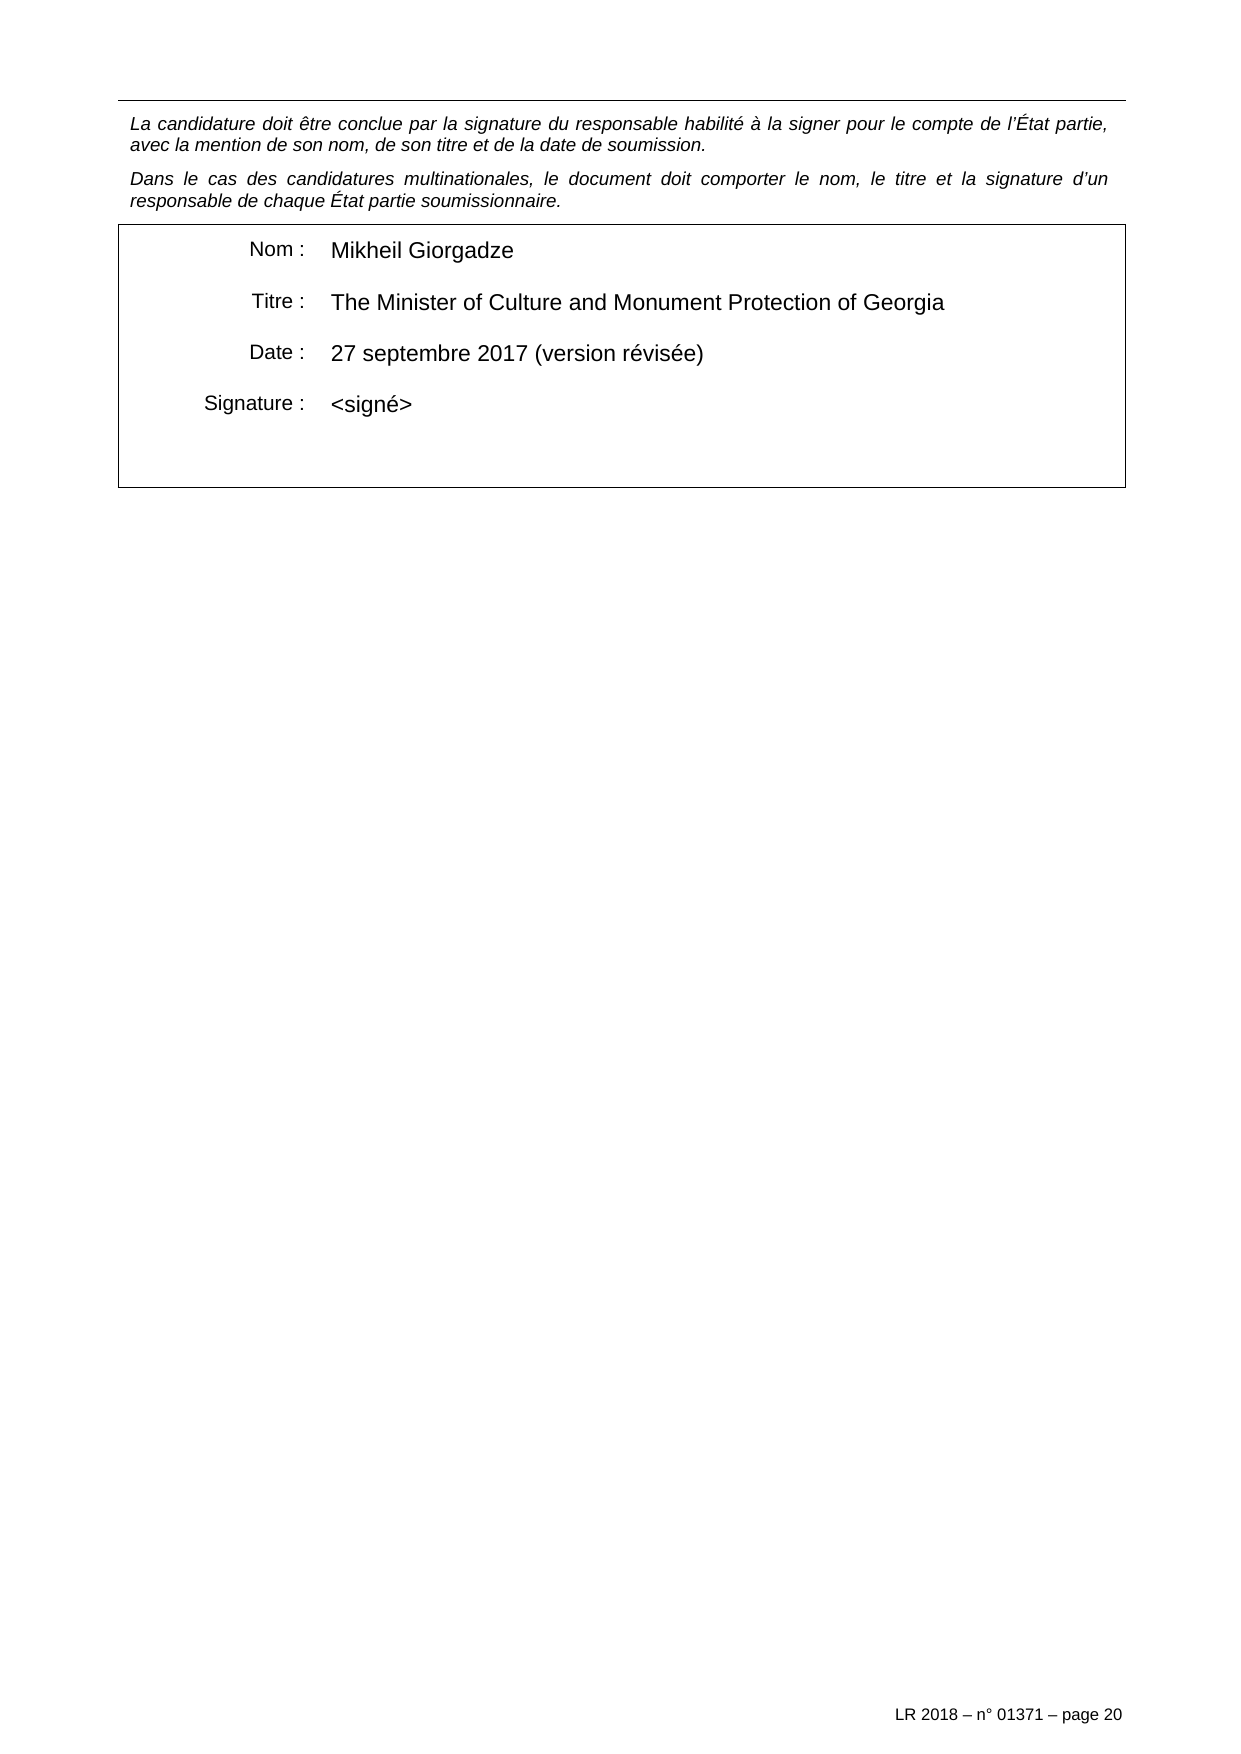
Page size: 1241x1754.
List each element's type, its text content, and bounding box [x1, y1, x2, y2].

table_cell La candidature doit être conclue par la signature du responsable habilité à la signer pour le compte de l’État partie, avec la mention de son nom, de son titre et de la date de soumission. Dans le cas des candidatures multinationales, le document doit comporter le nom, le titre et la signature d’un responsable de chaque État partie soumissionnaire. [118, 101, 1126, 224]
table_cell [119, 225, 1125, 487]
